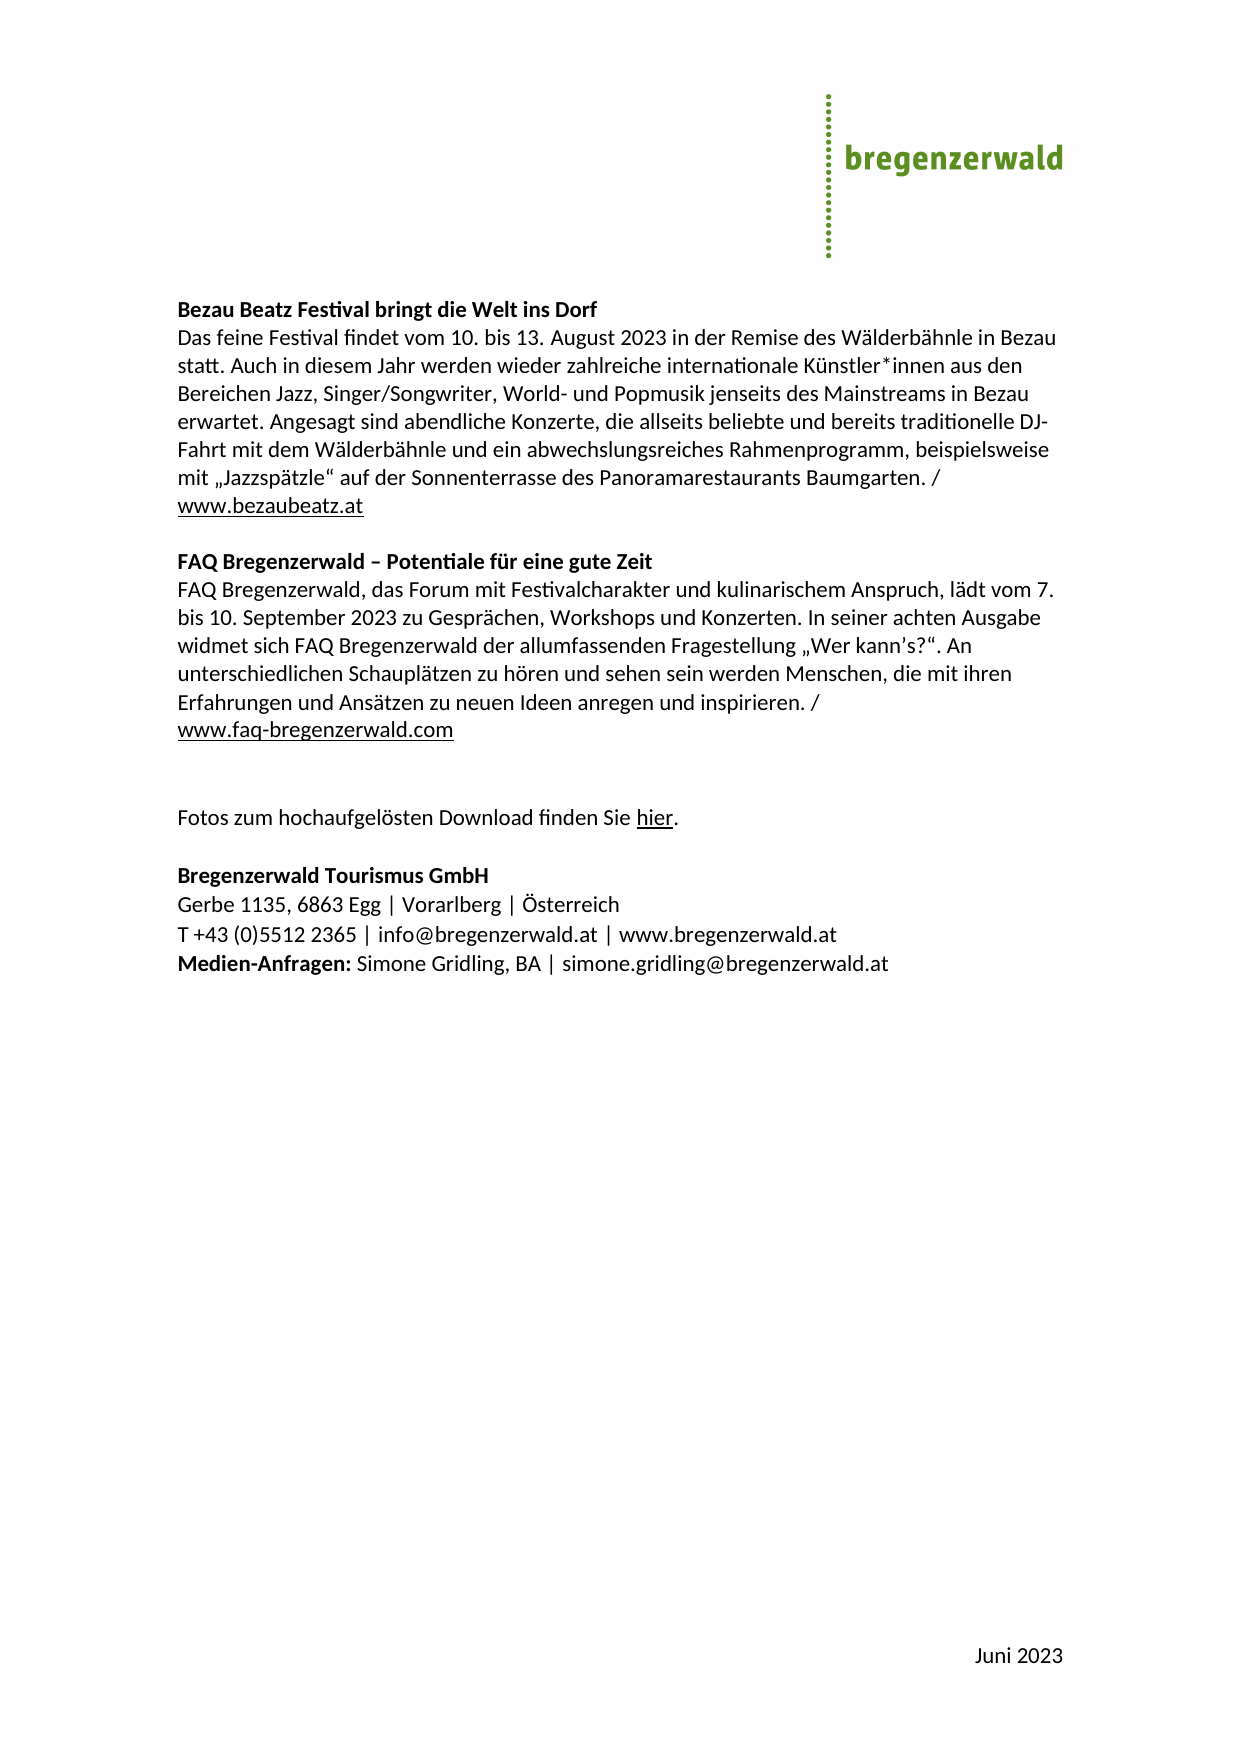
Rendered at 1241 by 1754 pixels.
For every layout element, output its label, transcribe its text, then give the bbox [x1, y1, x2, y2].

text Medien-Anfragen: Simone Gridling, BA | simone.gridling@bregenzerwald.at [177, 948, 1063, 977]
text Gerbe 1135, 6863 Egg | Vorarlberg | Österreich [177, 889, 1063, 919]
picture [798, 70, 1090, 282]
text Bezau Beatz Festival bringt die Welt ins Dorf [177, 295, 1063, 323]
text Das feine Festival findet vom 10. bis 13. August 2023 in der Remise des Wälderbähnle in Bezau statt. Auch in diesem Jahr werden wieder zahlreiche internationale Künstler*innen aus den Bereichen Jazz, Singer/Songwriter, World- und Popmusik jenseits des Mainstreams in Bezau erwartet. Angesagt sind abendliche Konzerte, die allseits beliebte und bereits traditionelle DJ-Fahrt mit dem Wälderbähnle und ein abwechslungsreiches Rahmenprogramm, beispielsweise mit „Jazzspätzle“ auf der Sonnenterrasse des Panoramarestaurants Baumgarten. / www.bezaubeatz.at [177, 323, 1063, 519]
text Bregenzerwald Tourismus GmbH [177, 860, 1063, 889]
text FAQ Bregenzerwald, das Forum mit Festivalcharakter und kulinarischem Anspruch, lädt vom 7. bis 10. September 2023 zu Gesprächen, Workshops und Konzerten. In seiner achten Ausgabe widmet sich FAQ Bregenzerwald der allumfassenden Fragestellung „Wer kann’s?“. An unterschiedlichen Schauplätzen zu hören und sehen sein werden Menschen, die mit ihren Erfahrungen und Ansätzen zu neuen Ideen anregen und inspirieren. / www.faq-bregenzerwald.com [177, 576, 1063, 744]
text Fotos zum hochaufgelösten Download finden Sie hier. [177, 802, 1063, 831]
text FAQ Bregenzerwald – Potentiale für eine gute Zeit [177, 547, 1063, 576]
text T +43 (0)5512 2365 | info@bregenzerwald.at | www.bregenzerwald.at [177, 919, 1063, 948]
